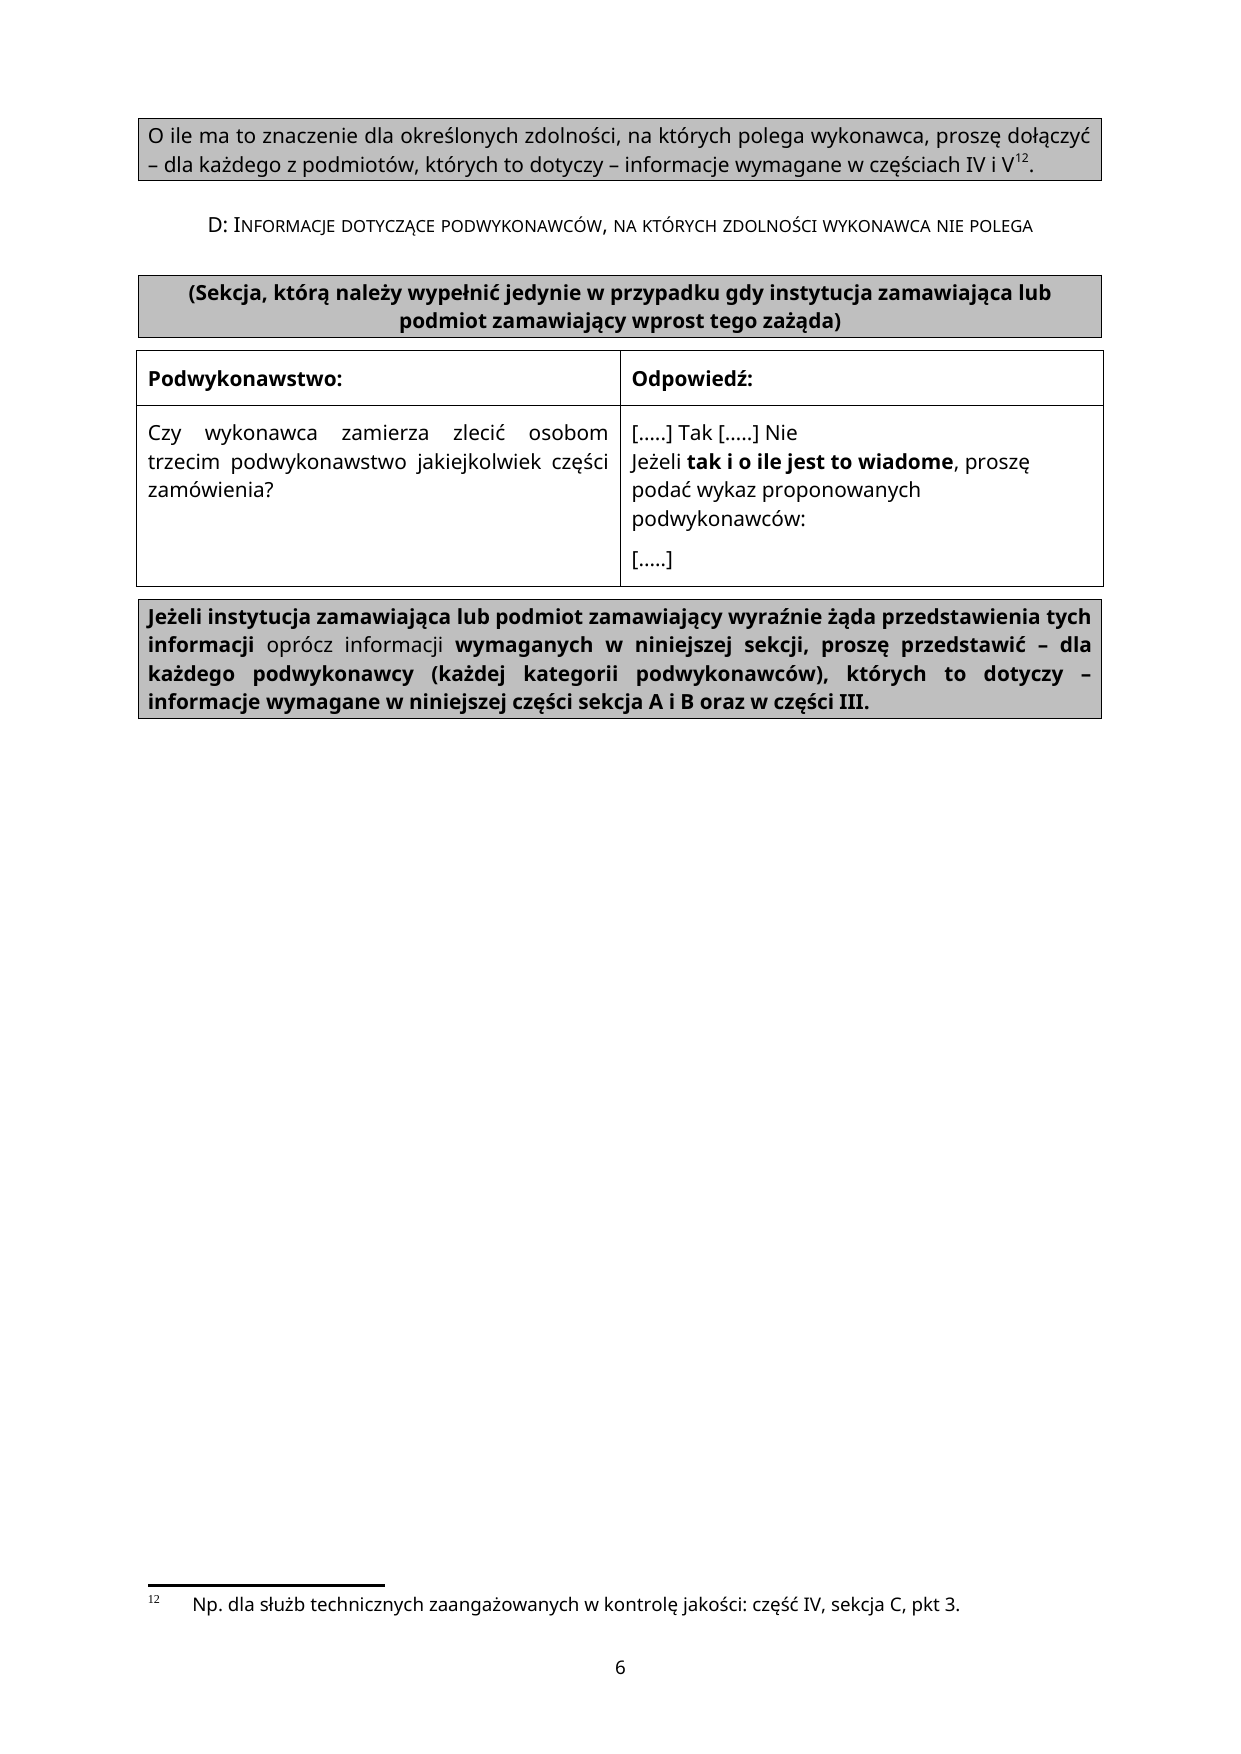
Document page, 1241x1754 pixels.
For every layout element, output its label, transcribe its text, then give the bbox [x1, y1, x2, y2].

title (Sekcja, którą należy wypełnić jedynie w przypadku gdy instytucja zamawiająca lub podmiot zamawiający wprost tego zażąda) [139, 276, 1101, 337]
title D: Informacje dotyczące podwykonawców, na których zdolności wykonawca nie polega [148, 210, 1092, 238]
table_header Podwykonawstwo: [137, 351, 620, 405]
table_cell Czy wykonawca zamierza zlecić osobom trzecim podwykonawstwo jakiejkolwiek części zamówienia? [137, 406, 620, 586]
text O ile ma to znaczenie dla określonych zdolności, na których polega wykonawca, proszę dołączyć – dla każdego z podmiotów, których to dotyczy – informacje wymagane w częściach IV i V. [139, 119, 1101, 180]
table_header Odpowiedź: [621, 351, 1103, 405]
title Jeżeli instytucja zamawiająca lub podmiot zamawiający wyraźnie żąda przedstawienia tych informacji oprócz informacji wymaganych w niniejszej sekcji, proszę przedstawić – dla każdego podwykonawcy (każdej kategorii podwykonawców), których to dotyczy – informacje wymagane w niniejszej części sekcja A i B oraz w części III. [139, 600, 1101, 718]
table_cell […..] Tak […..] Nie Jeżeli tak i o ile jest to wiadome, proszę podać wykaz proponowanych podwykonawców: [..…] [621, 406, 1103, 586]
